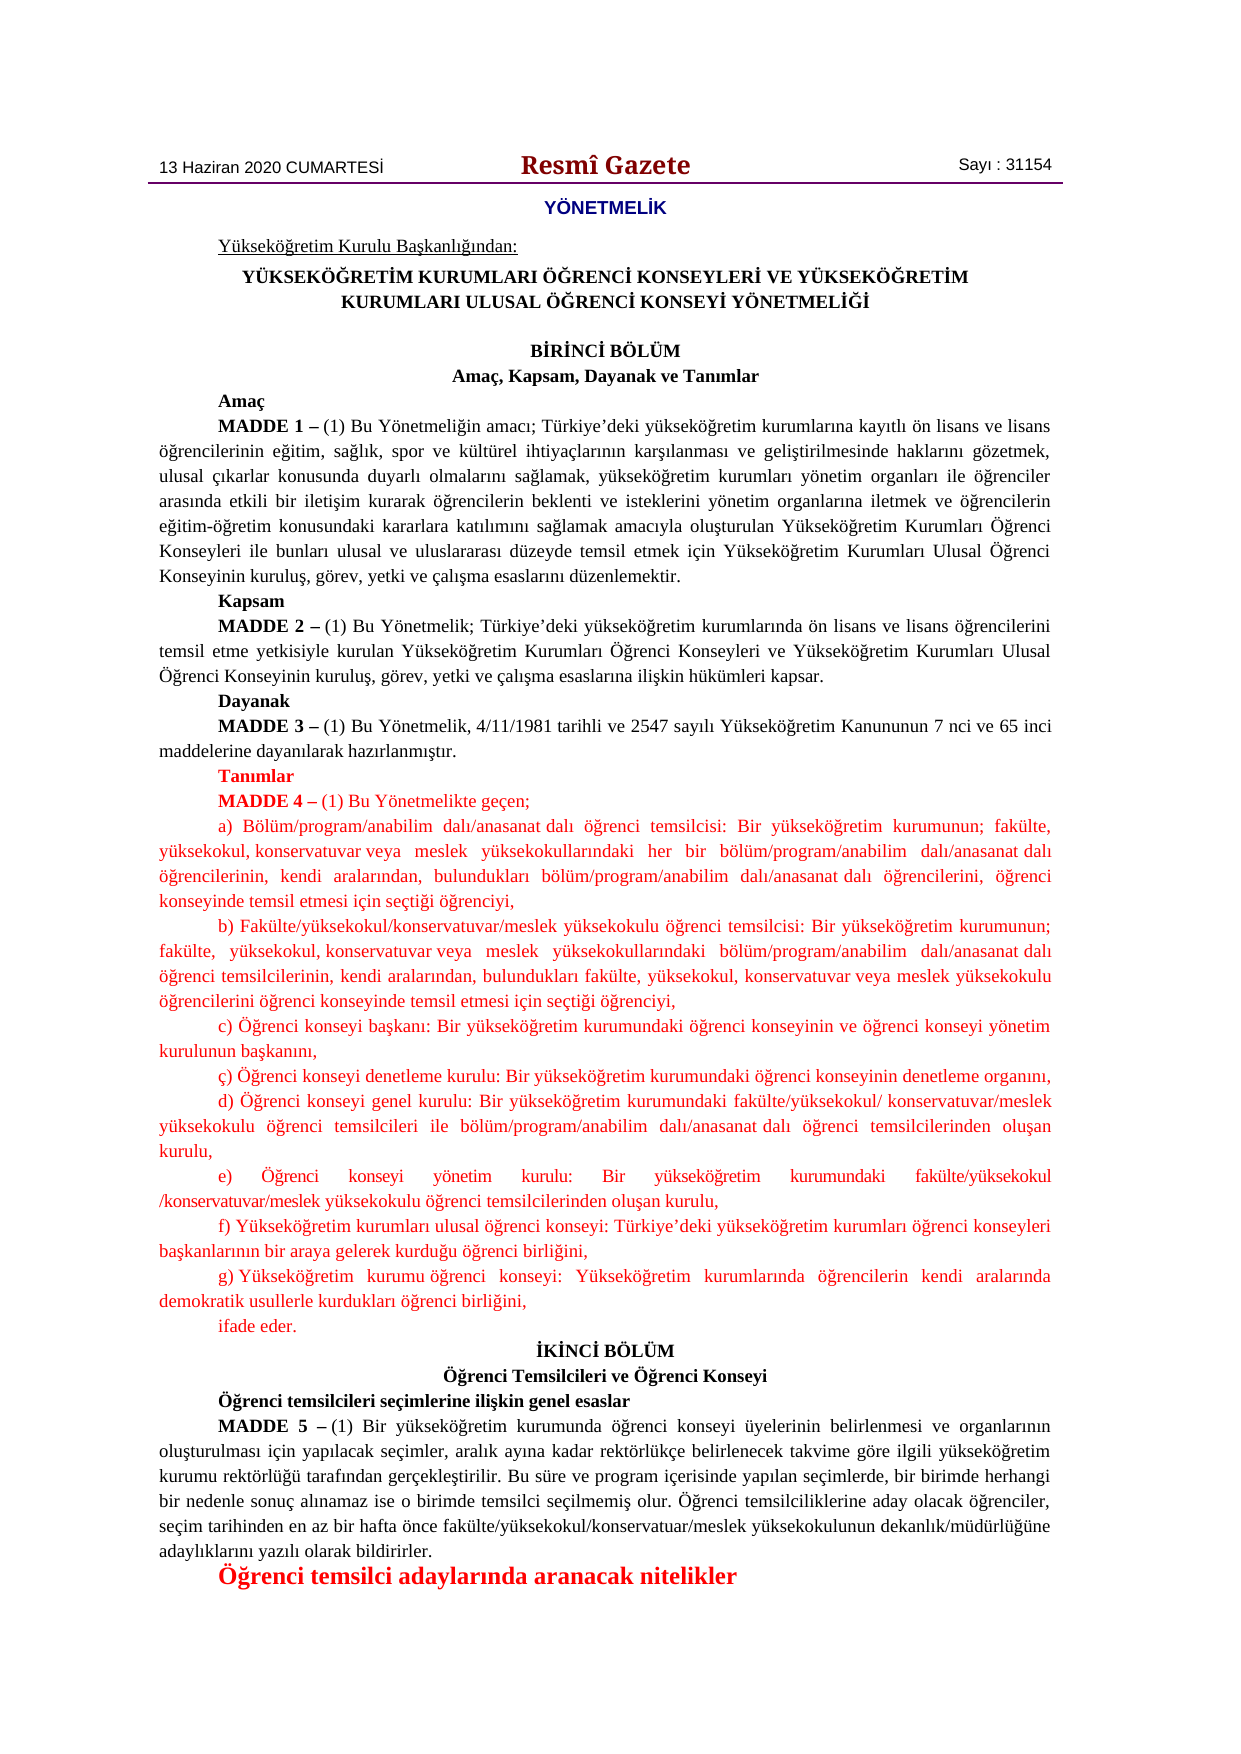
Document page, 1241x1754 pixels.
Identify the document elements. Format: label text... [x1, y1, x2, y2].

table_header Resmî Gazete [453, 148, 758, 182]
table_cell YÖNETMELİK [148, 184, 1063, 232]
table_header 13 Haziran 2020 CUMARTESİ [148, 148, 453, 182]
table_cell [148, 232, 1063, 1590]
table_header Sayı : 31154 [758, 148, 1063, 182]
